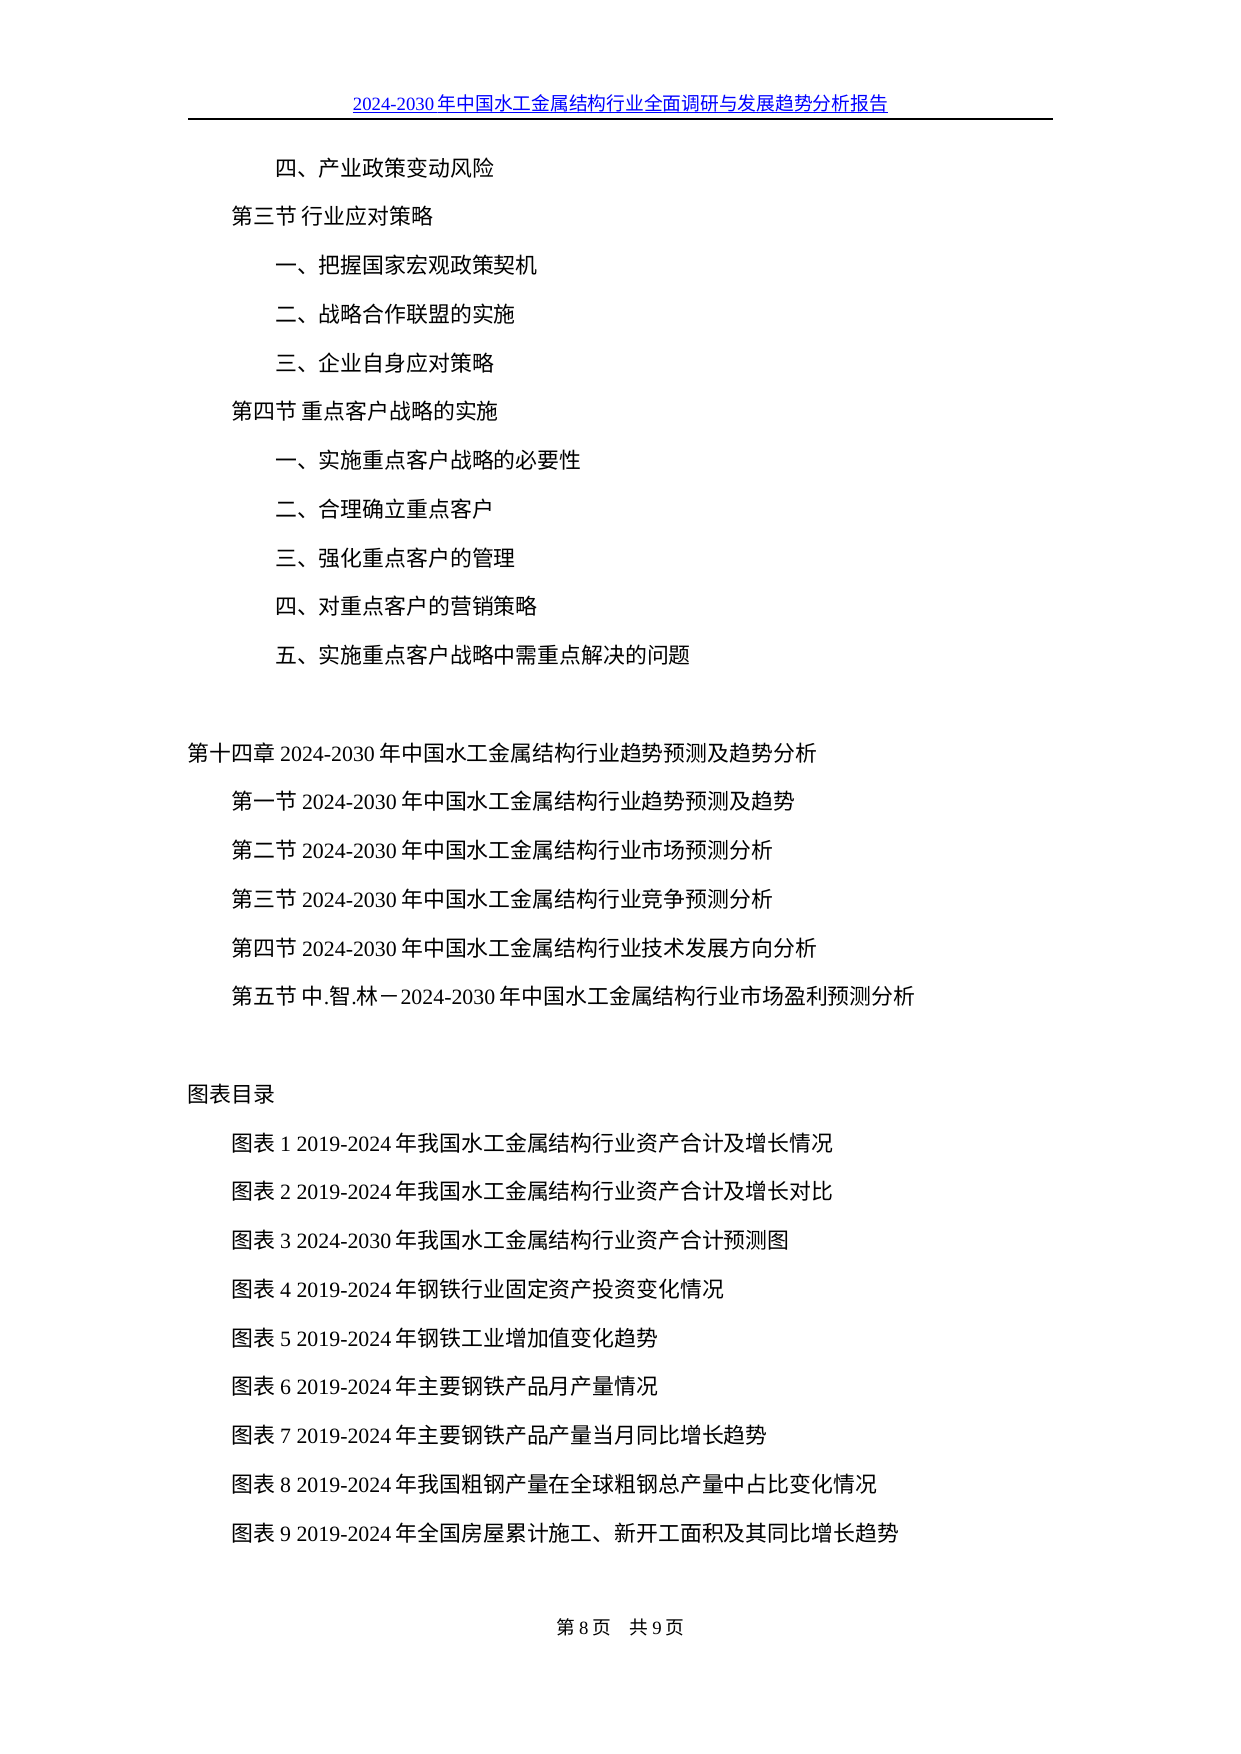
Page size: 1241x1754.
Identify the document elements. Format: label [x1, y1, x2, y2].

text [187, 150, 1053, 1548]
